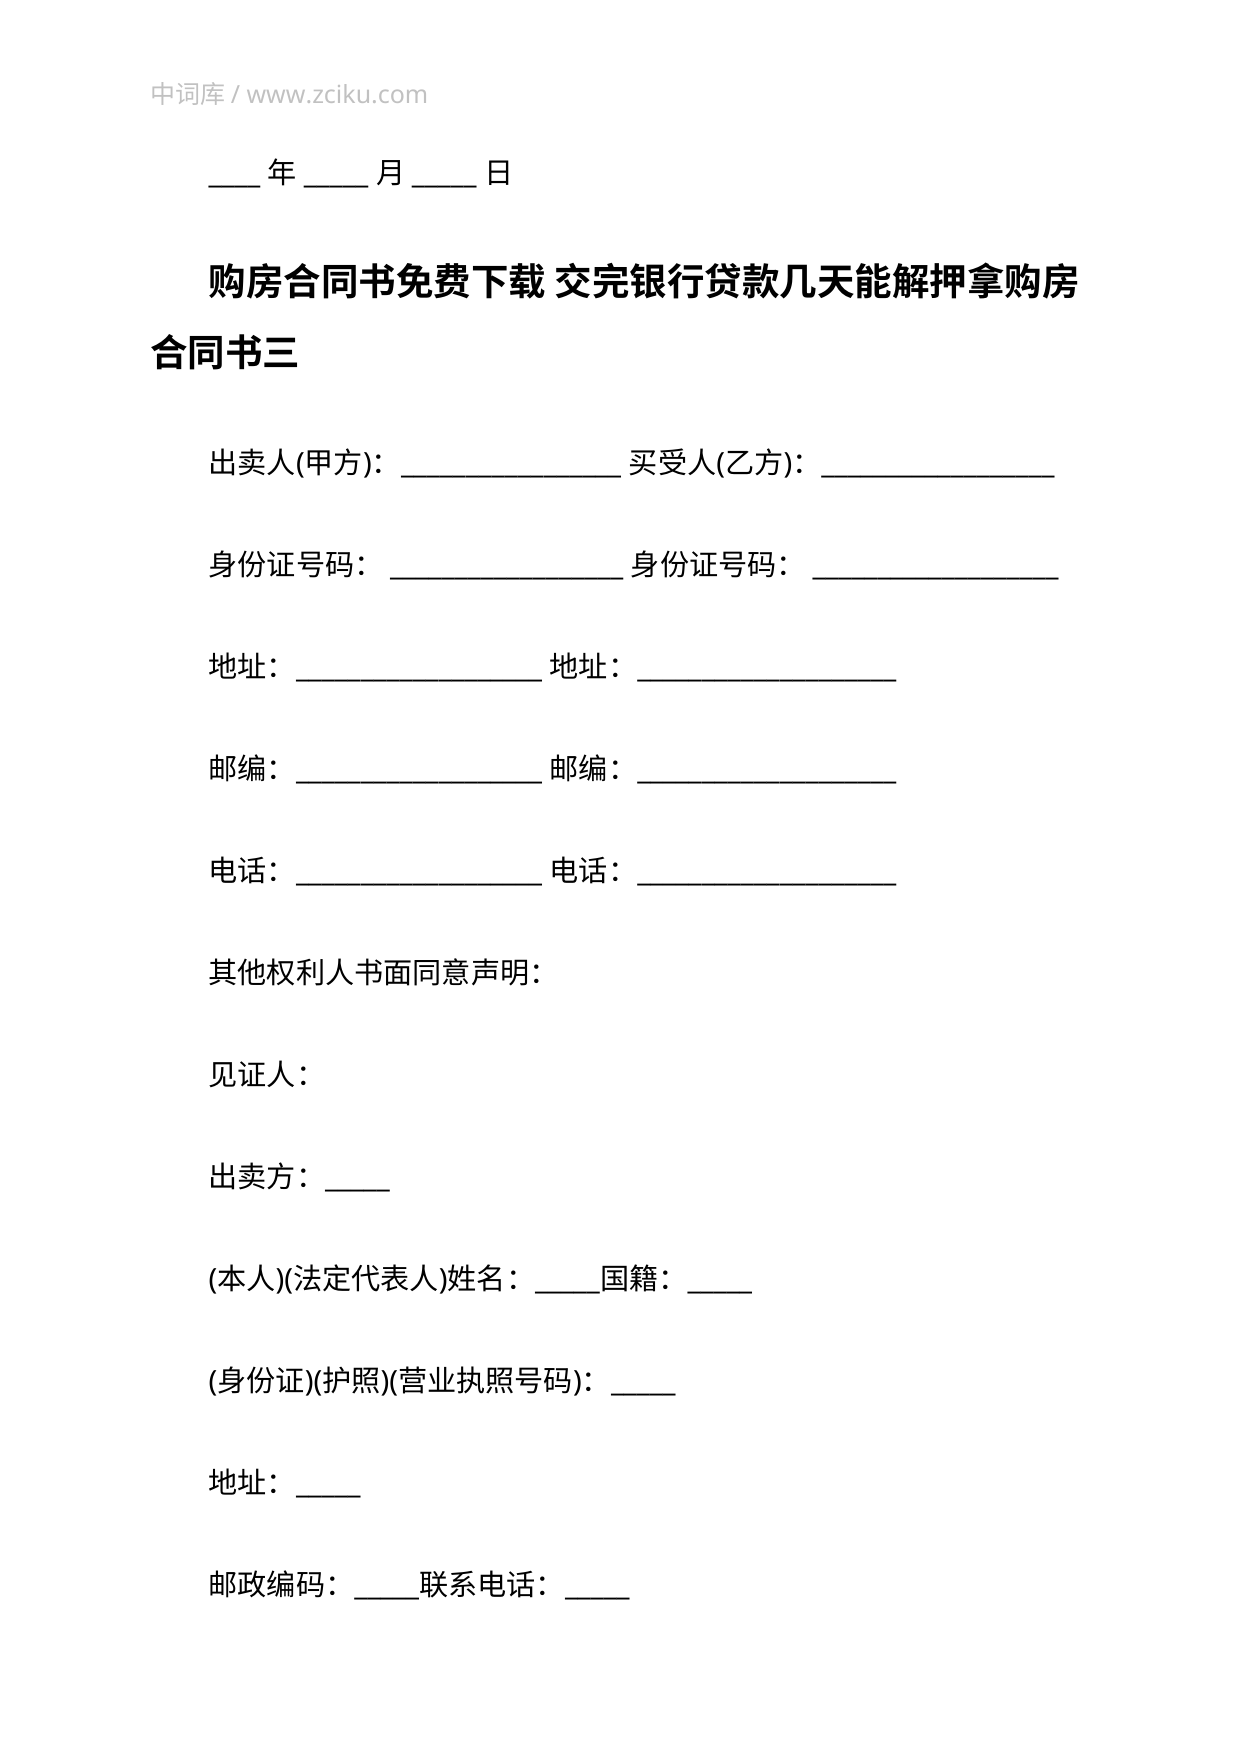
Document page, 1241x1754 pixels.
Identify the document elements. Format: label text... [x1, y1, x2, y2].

text 地址：_____ [150, 1459, 1090, 1502]
text 电话：___________________ 电话：____________________ [150, 848, 1090, 890]
text 邮政编码：_____联系电话：_____ [150, 1561, 1090, 1604]
text ____ 年 _____ 月 _____ 日 [150, 150, 1090, 192]
text 见证人： [150, 1052, 1090, 1094]
text 身份证号码： __________________ 身份证号码： ___________________ [150, 542, 1090, 584]
text 邮编：___________________ 邮编：____________________ [150, 746, 1090, 788]
text 购房合同书免费下载 交完银行贷款几天能解押拿购房合同书三 [150, 252, 1090, 377]
text (身份证)(护照)(营业执照号码)：_____ [150, 1357, 1090, 1400]
text 其他权利人书面同意声明： [150, 950, 1090, 992]
text 地址：___________________ 地址：____________________ [150, 644, 1090, 686]
text 出卖人(甲方)：_________________ 买受人(乙方)：__________________ [150, 440, 1090, 482]
text (本人)(法定代表人)姓名：_____国籍：_____ [150, 1255, 1090, 1298]
text 出卖方：_____ [150, 1153, 1090, 1196]
